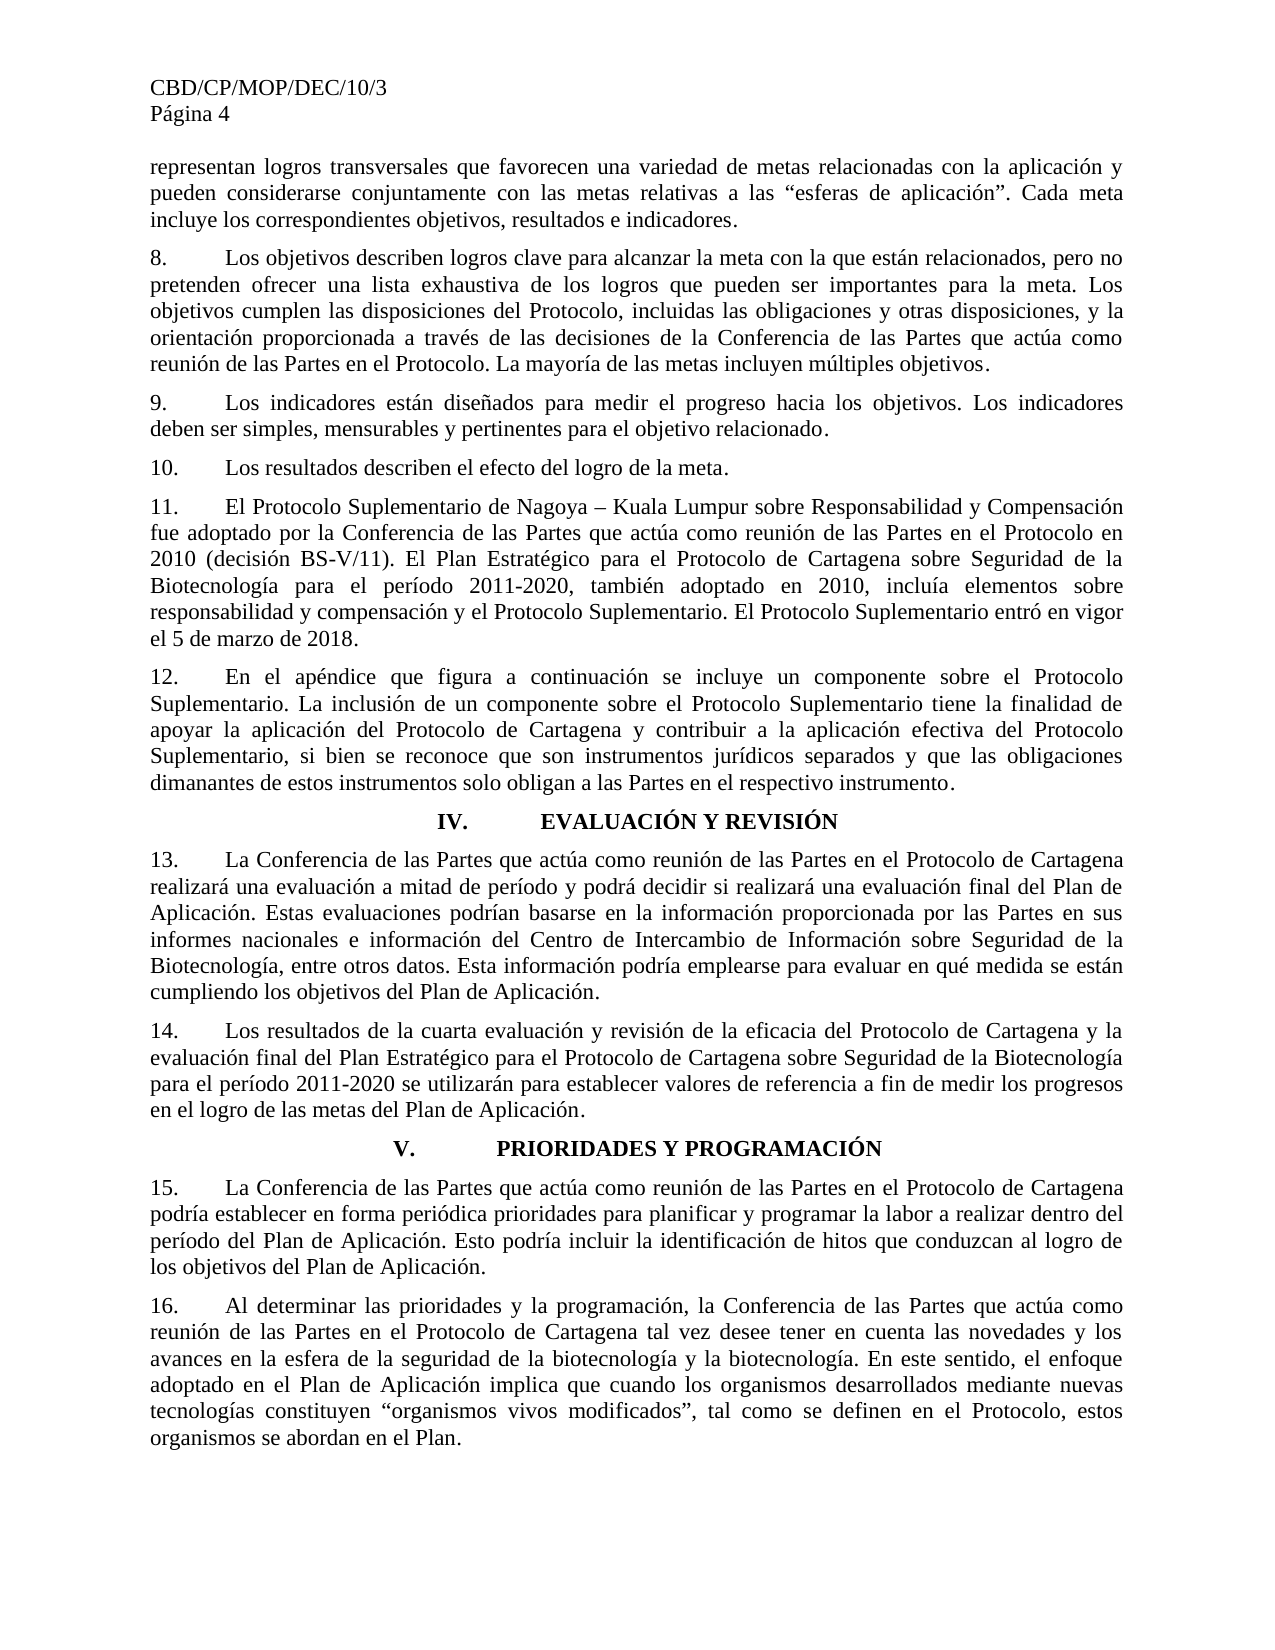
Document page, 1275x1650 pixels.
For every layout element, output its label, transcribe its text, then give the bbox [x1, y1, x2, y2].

text IV. EVALUACIÓN Y REVISIÓN [150, 808, 1125, 834]
text 8. Los objetivos describen logros clave para alcanzar la meta con la que están relacionados, pero no pretenden ofrecer una lista exhaustiva de los logros que pueden ser importantes para la meta. Los objetivos cumplen las disposiciones del Protocolo, incluidas las obligaciones y otras disposiciones, y la orientación proporcionada a través de las decisiones de la Conferencia de las Partes que actúa como reunión de las Partes en el Protocolo. La mayoría de las metas incluyen múltiples objetivos. [150, 244, 1125, 376]
text 12. En el apéndice que figura a continuación se incluye un componente sobre el Protocolo Suplementario. La inclusión de un componente sobre el Protocolo Suplementario tiene la finalidad de apoyar la aplicación del Protocolo de Cartagena y contribuir a la aplicación efectiva del Protocolo Suplementario, si bien se reconoce que son instrumentos jurídicos separados y que las obligaciones dimanantes de estos instrumentos solo obligan a las Partes en el respectivo instrumento. [150, 663, 1125, 795]
text 10. Los resultados describen el efecto del logro de la meta. [150, 454, 1125, 480]
text 16. Al determinar las prioridades y la programación, la Conferencia de las Partes que actúa como reunión de las Partes en el Protocolo de Cartagena tal vez desee tener en cuenta las novedades y los avances en la esfera de la seguridad de la biotecnología y la biotecnología. En este sentido, el enfoque adoptado en el Plan de Aplicación implica que cuando los organismos desarrollados mediante nuevas tecnologías constituyen “organismos vivos modificados”, tal como se definen en el Protocolo, estos organismos se abordan en el Plan. [150, 1292, 1125, 1450]
text 15. La Conferencia de las Partes que actúa como reunión de las Partes en el Protocolo de Cartagena podría establecer en forma periódica prioridades para planificar y programar la labor a realizar dentro del período del Plan de Aplicación. Esto podría incluir la identificación de hitos que conduzcan al logro de los objetivos del Plan de Aplicación. [150, 1174, 1125, 1279]
text 11. El Protocolo Suplementario de Nagoya – Kuala Lumpur sobre Responsabilidad y Compensación fue adoptado por la Conferencia de las Partes que actúa como reunión de las Partes en el Protocolo en 2010 (decisión BS-V/11). El Plan Estratégico para el Protocolo de Cartagena sobre Seguridad de la Biotecnología para el período 2011-2020, también adoptado en 2010, incluía elementos sobre responsabilidad y compensación y el Protocolo Suplementario. El Protocolo Suplementario entró en vigor el 5 de marzo de 2018. [150, 493, 1125, 651]
text 13. La Conferencia de las Partes que actúa como reunión de las Partes en el Protocolo de Cartagena realizará una evaluación a mitad de período y podrá decidir si realizará una evaluación final del Plan de Aplicación. Estas evaluaciones podrían basarse en la información proporcionada por las Partes en sus informes nacionales e información del Centro de Intercambio de Información sobre Seguridad de la Biotecnología, entre otros datos. Esta información podría emplearse para evaluar en qué medida se están cumpliendo los objetivos del Plan de Aplicación. [150, 847, 1125, 1005]
text V. PRIORIDADES Y PROGRAMACIÓN [150, 1135, 1125, 1161]
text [150, 153, 1125, 232]
text 9. Los indicadores están diseñados para medir el progreso hacia los objetivos. Los indicadores deben ser simples, mensurables y pertinentes para el objetivo relacionado. [150, 389, 1125, 441]
text 14. Los resultados de la cuarta evaluación y revisión de la eficacia del Protocolo de Cartagena y la evaluación final del Plan Estratégico para el Protocolo de Cartagena sobre Seguridad de la Biotecnología para el período 2011-2020 se utilizarán para establecer valores de referencia a fin de medir los progresos en el logro de las metas del Plan de Aplicación. [150, 1017, 1125, 1123]
